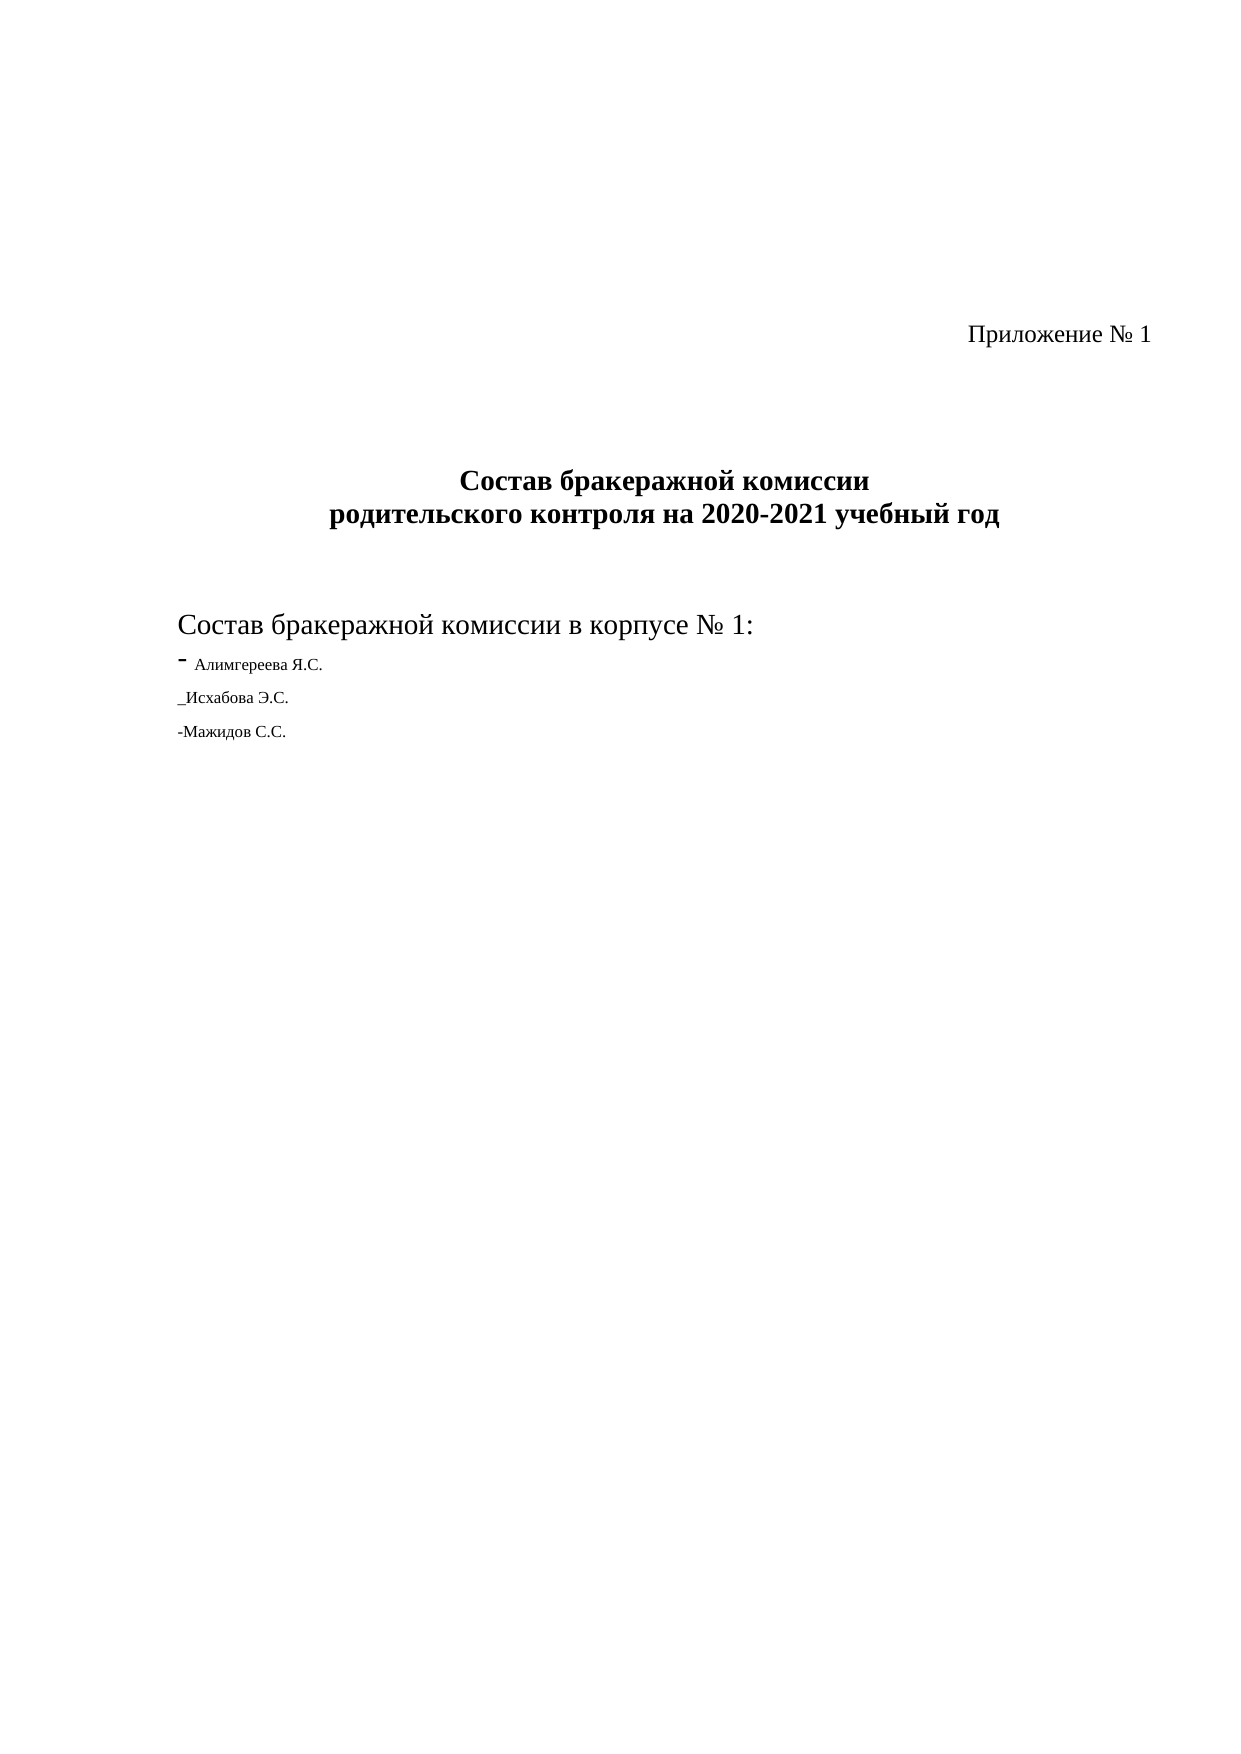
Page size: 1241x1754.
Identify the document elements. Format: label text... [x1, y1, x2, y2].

list Приложение № 1 [244, 319, 1152, 348]
text Состав бракеражной комиссии в корпусе № 1: [177, 607, 1152, 640]
text Состав бракеражной комиссии [177, 463, 1152, 497]
text - Алимгереева Я.С. [177, 640, 1152, 674]
text родительского контроля на 2020-2021 учебный год [177, 497, 1152, 530]
text -Мажидов С.С. [177, 707, 1152, 741]
text _Исхабова Э.С. [177, 674, 1152, 707]
